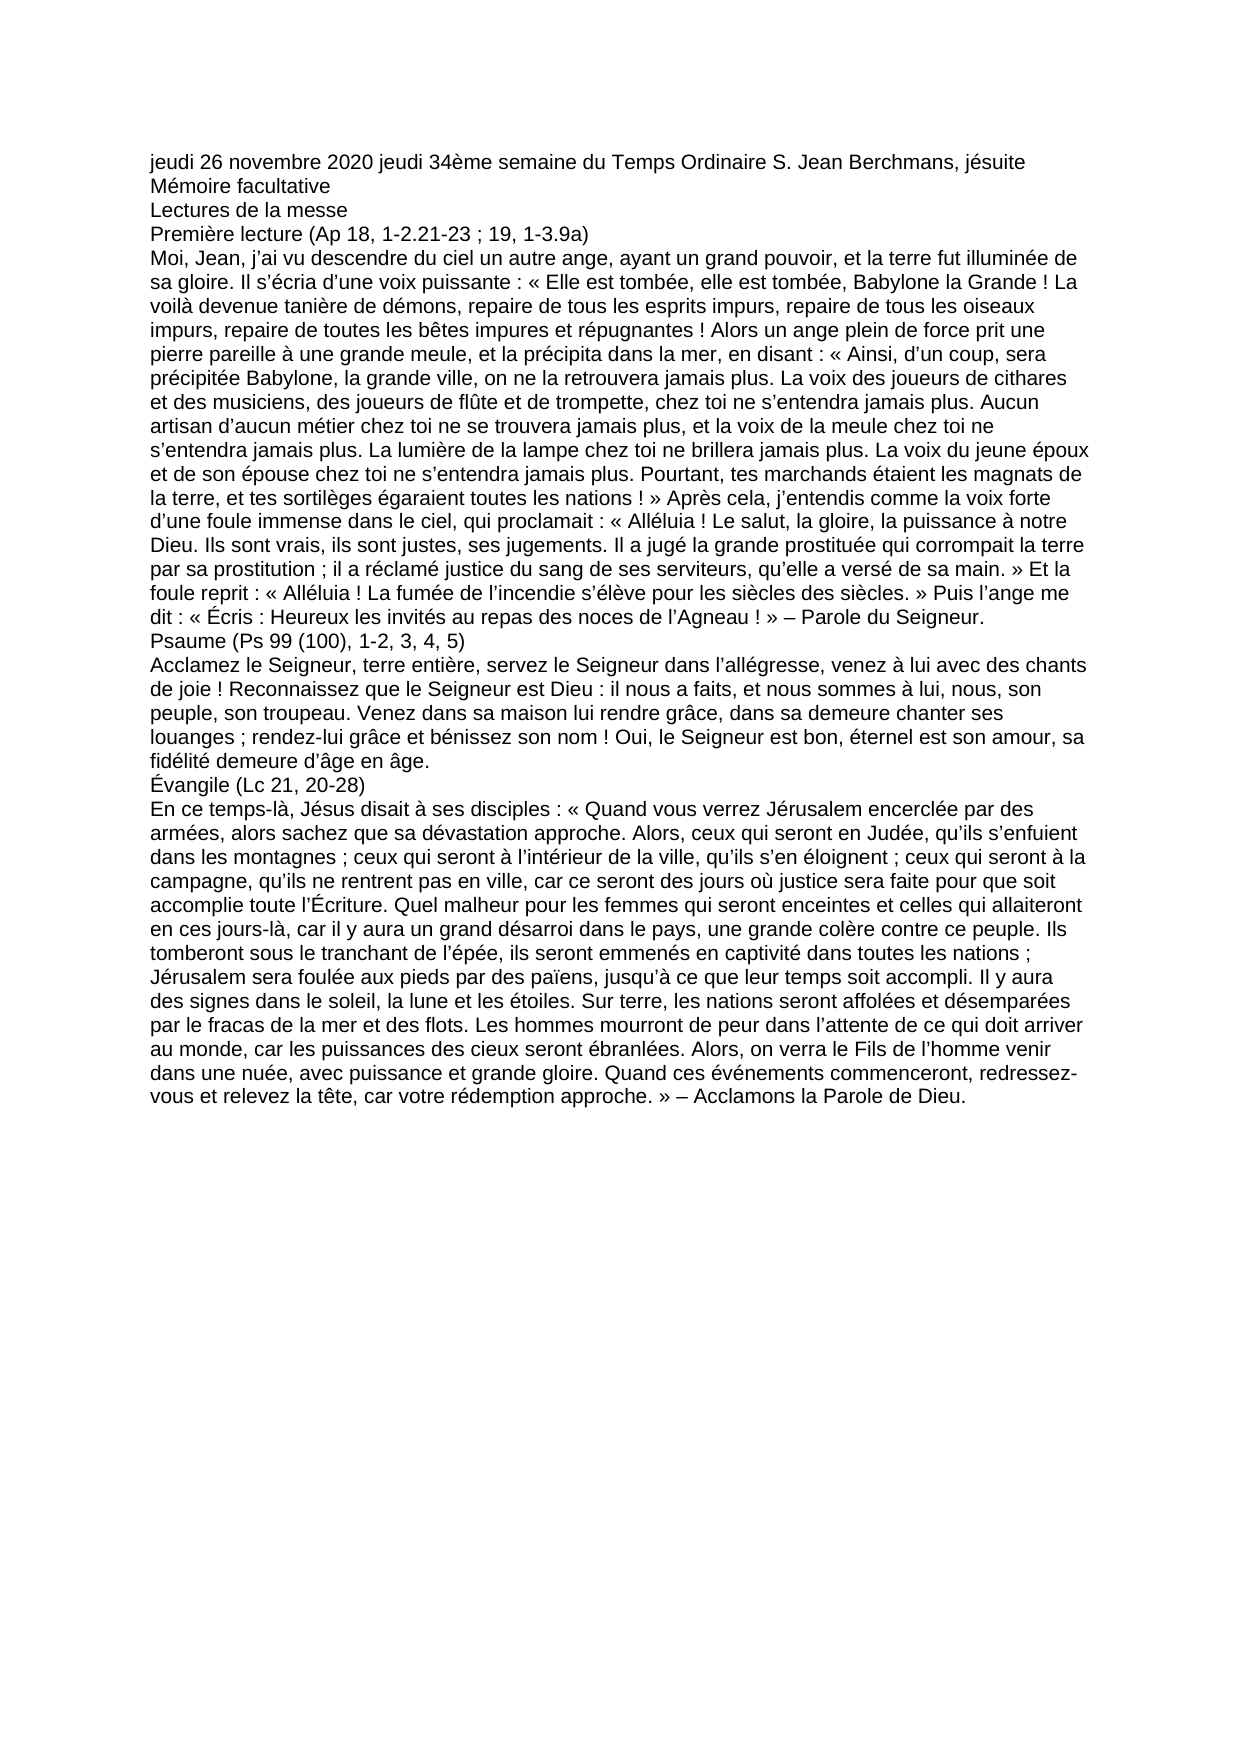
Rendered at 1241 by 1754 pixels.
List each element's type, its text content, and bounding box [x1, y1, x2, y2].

text Acclamez le Seigneur, terre entière, servez le Seigneur dans l’allégresse, venez à lui avec des chants de joie ! Reconnaissez que le Seigneur est Dieu : il nous a faits, et nous sommes à lui, nous, son peuple, son troupeau. Venez dans sa maison lui rendre grâce, dans sa demeure chanter ses louanges ; rendez-lui grâce et bénissez son nom ! Oui, le Seigneur est bon, éternel est son amour, sa fidélité demeure d’âge en âge. [150, 653, 1090, 773]
text En ce temps-là, Jésus disait à ses disciples : « Quand vous verrez Jérusalem encerclée par des armées, alors sachez que sa dévastation approche. Alors, ceux qui seront en Judée, qu’ils s’enfuient dans les montagnes ; ceux qui seront à l’intérieur de la ville, qu’ils s’en éloignent ; ceux qui seront à la campagne, qu’ils ne rentrent pas en ville, car ce seront des jours où justice sera faite pour que soit accomplie toute l’Écriture. Quel malheur pour les femmes qui seront enceintes et celles qui allaiteront en ces jours-là, car il y aura un grand désarroi dans le pays, une grande colère contre ce peuple. Ils tomberont sous le tranchant de l’épée, ils seront emmenés en captivité dans toutes les nations ; Jérusalem sera foulée aux pieds par des païens, jusqu’à ce que leur temps soit accompli. Il y aura des signes dans le soleil, la lune et les étoiles. Sur terre, les nations seront affolées et désemparées par le fracas de la mer et des flots. Les hommes mourront de peur dans l’attente de ce qui doit arriver au monde, car les puissances des cieux seront ébranlées. Alors, on verra le Fils de l’homme venir dans une nuée, avec puissance et grande gloire. Quand ces événements commenceront, redressez-vous et relevez la tête, car votre rédemption approche. » – Acclamons la Parole de Dieu. [150, 797, 1090, 1108]
text Moi, Jean, j’ai vu descendre du ciel un autre ange, ayant un grand pouvoir, et la terre fut illuminée de sa gloire. Il s’écria d’une voix puissante : « Elle est tombée, elle est tombée, Babylone la Grande ! La voilà devenue tanière de démons, repaire de tous les esprits impurs, repaire de tous les oiseaux impurs, repaire de toutes les bêtes impures et répugnantes ! Alors un ange plein de force prit une pierre pareille à une grande meule, et la précipita dans la mer, en disant : « Ainsi, d’un coup, sera précipitée Babylone, la grande ville, on ne la retrouvera jamais plus. La voix des joueurs de cithares et des musiciens, des joueurs de flûte et de trompette, chez toi ne s’entendra jamais plus. Aucun artisan d’aucun métier chez toi ne se trouvera jamais plus, et la voix de la meule chez toi ne s’entendra jamais plus. La lumière de la lampe chez toi ne brillera jamais plus. La voix du jeune époux et de son épouse chez toi ne s’entendra jamais plus. Pourtant, tes marchands étaient les magnats de la terre, et tes sortilèges égaraient toutes les nations ! » Après cela, j’entendis comme la voix forte d’une foule immense dans le ciel, qui proclamait : « Alléluia ! Le salut, la gloire, la puissance à notre Dieu. Ils sont vrais, ils sont justes, ses jugements. Il a jugé la grande prostituée qui corrompait la terre par sa prostitution ; il a réclamé justice du sang de ses serviteurs, qu’elle a versé de sa main. » Et la foule reprit : « Alléluia ! La fumée de l’incendie s’élève pour les siècles des siècles. » Puis l’ange me dit : « Écris : Heureux les invités au repas des noces de l’Agneau ! » – Parole du Seigneur. [150, 246, 1090, 629]
